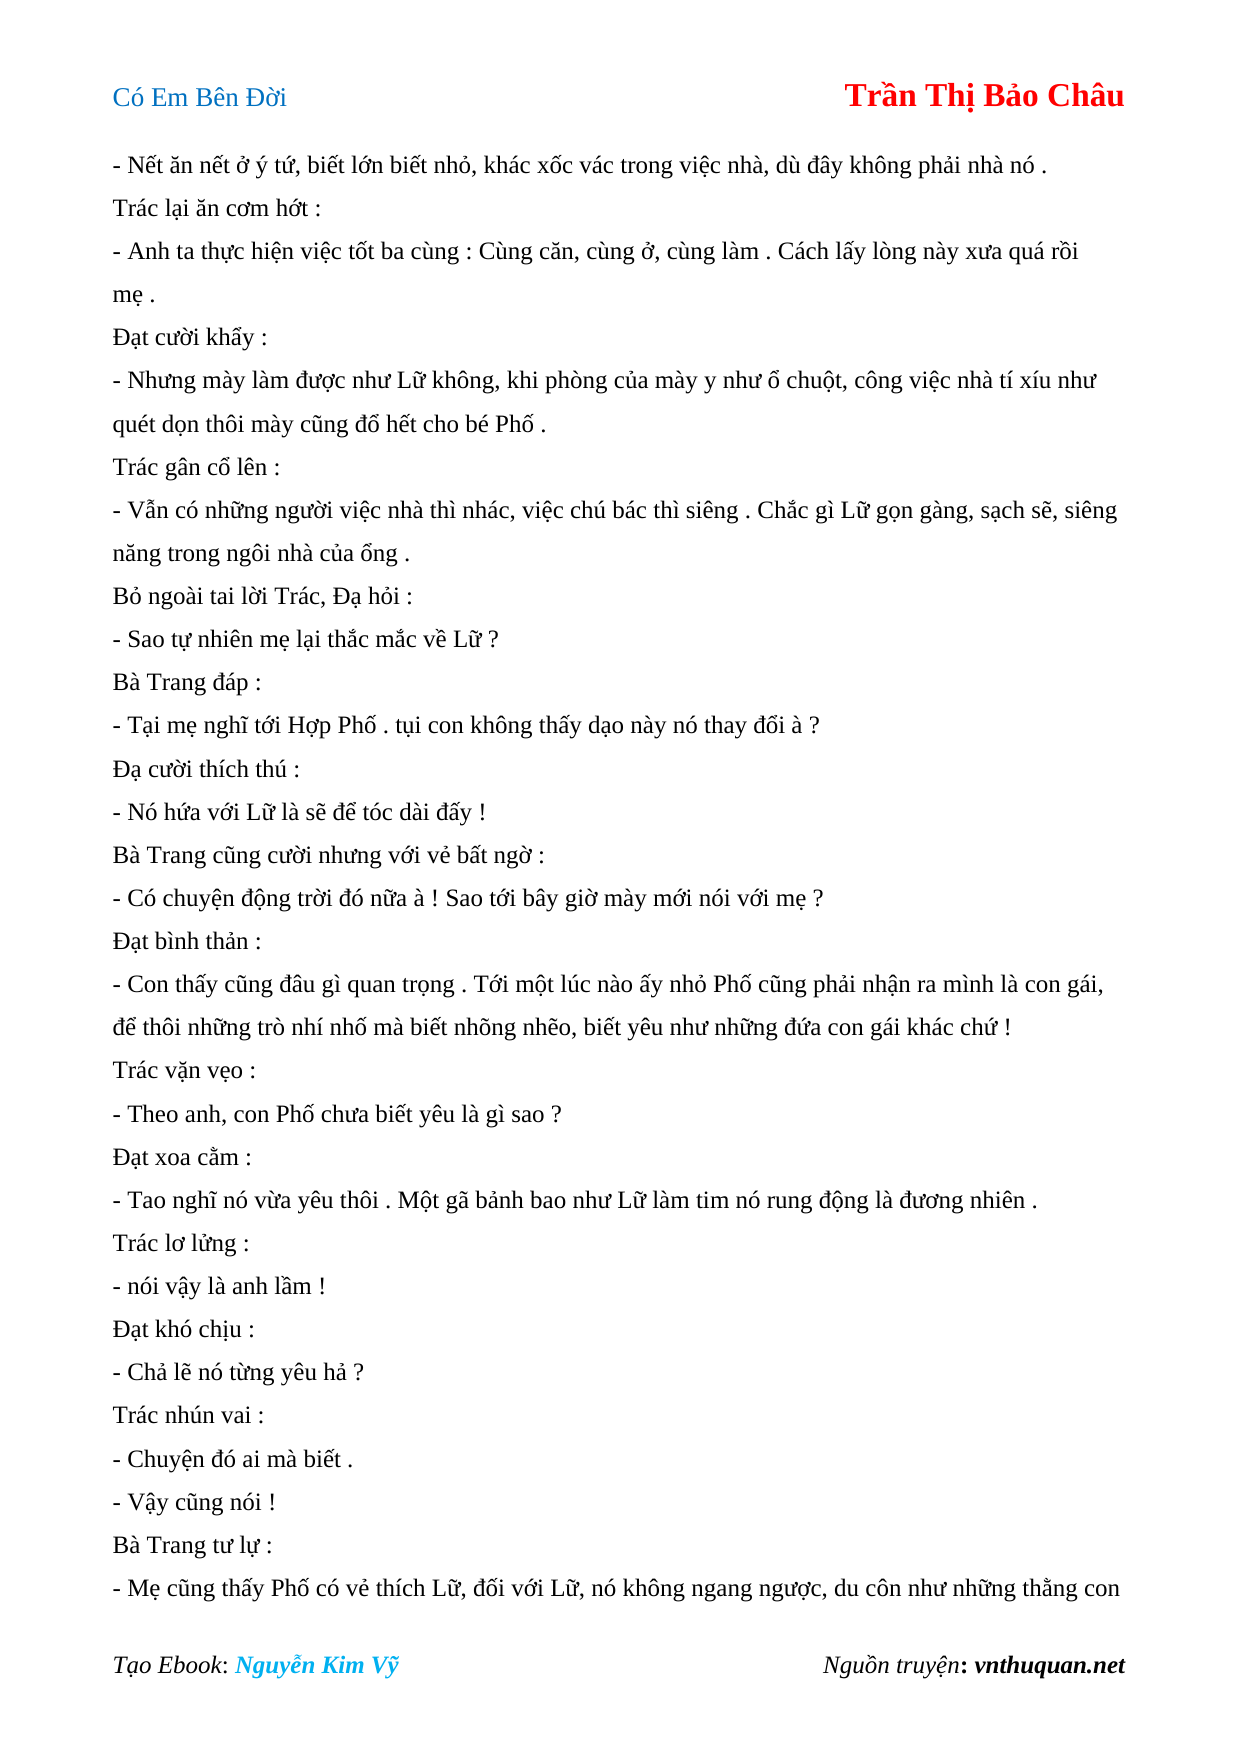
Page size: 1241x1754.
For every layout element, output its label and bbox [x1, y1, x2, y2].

text [112, 150, 1128, 1602]
